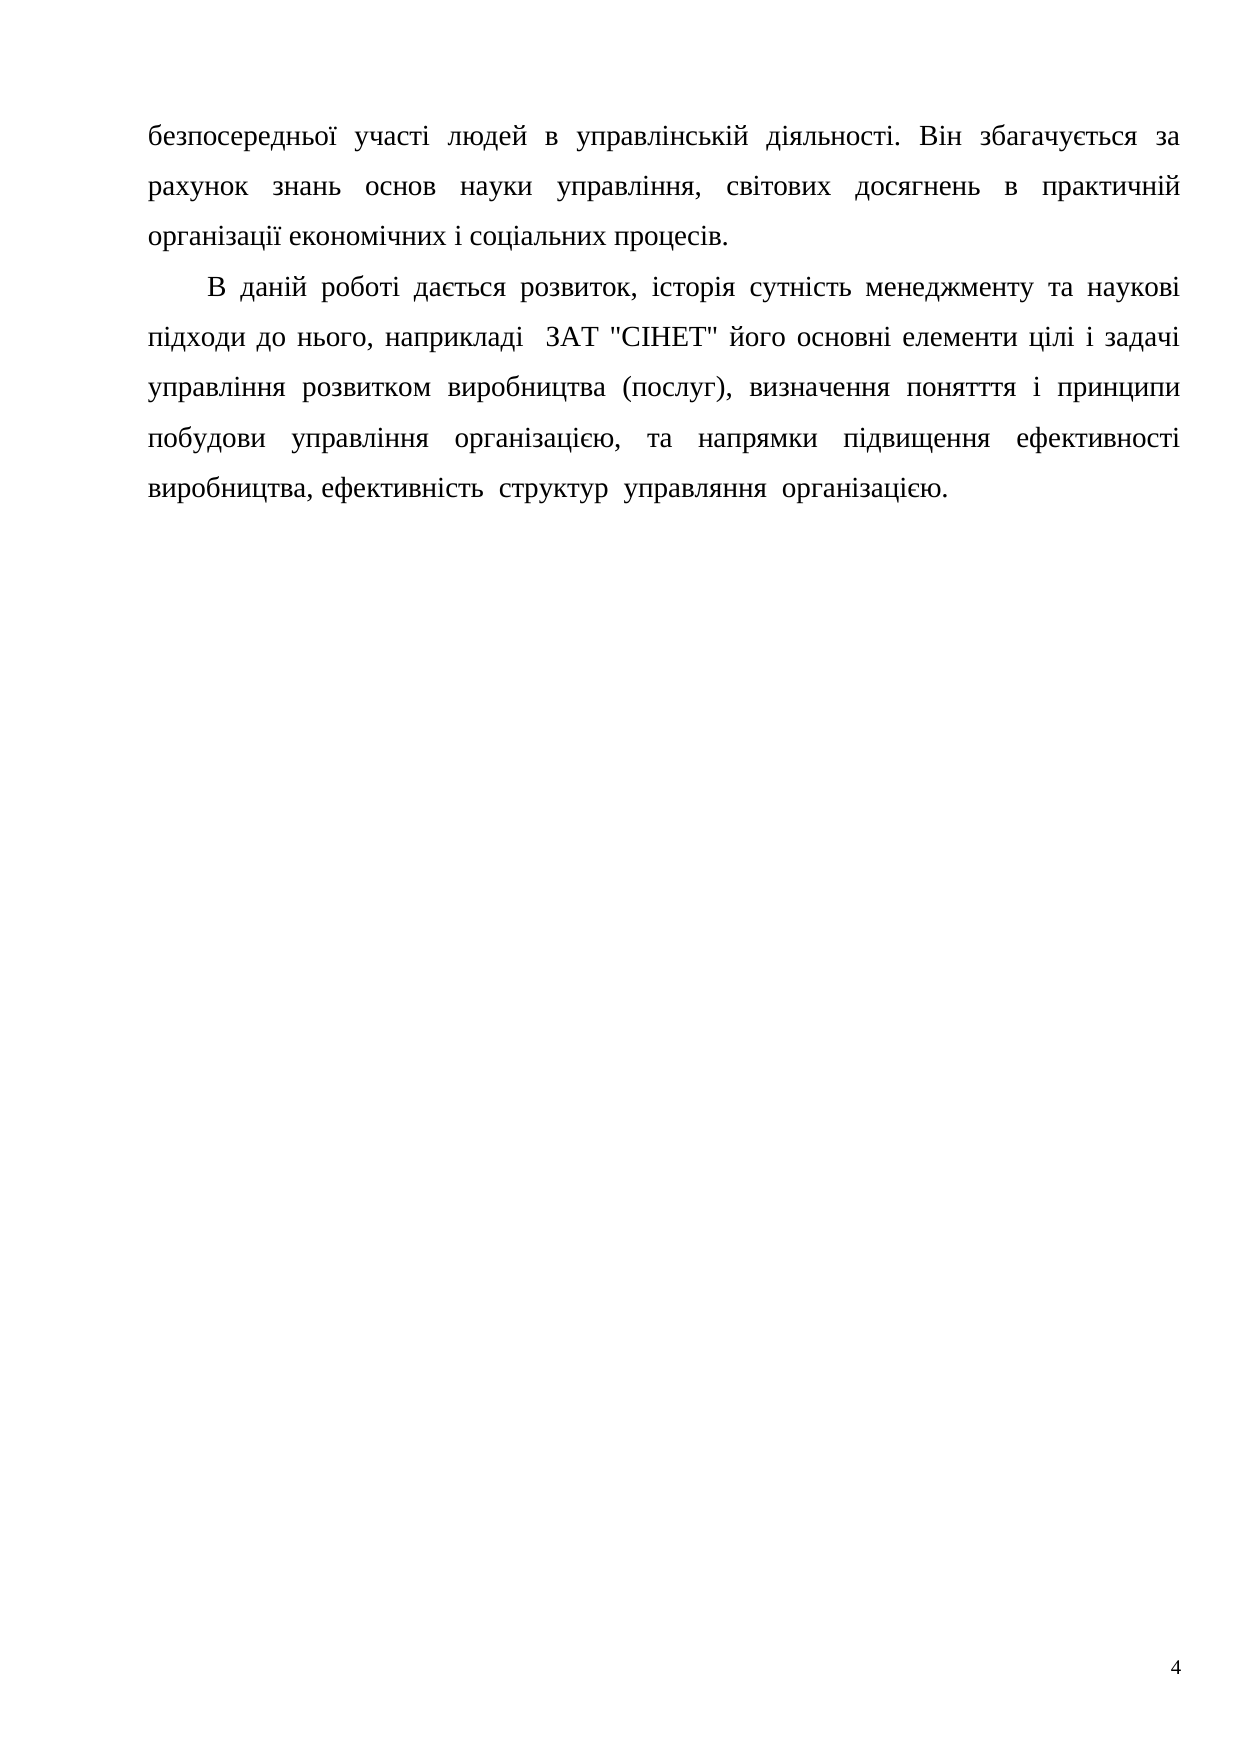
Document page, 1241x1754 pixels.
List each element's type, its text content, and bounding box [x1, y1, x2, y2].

text В даній роботі дається розвиток, історія сутність менеджменту та наукові підходи до нього, наприкладі ЗАТ "СІНЕТ" його основні елементи цілі і задачі управління розвитком виробництва (послуг), визначення понятття і принципи побудови управління організацією, та напрямки підвищення ефективності виробництва, ефективність структур управляння організацією. [148, 269, 1181, 504]
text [148, 118, 1181, 252]
